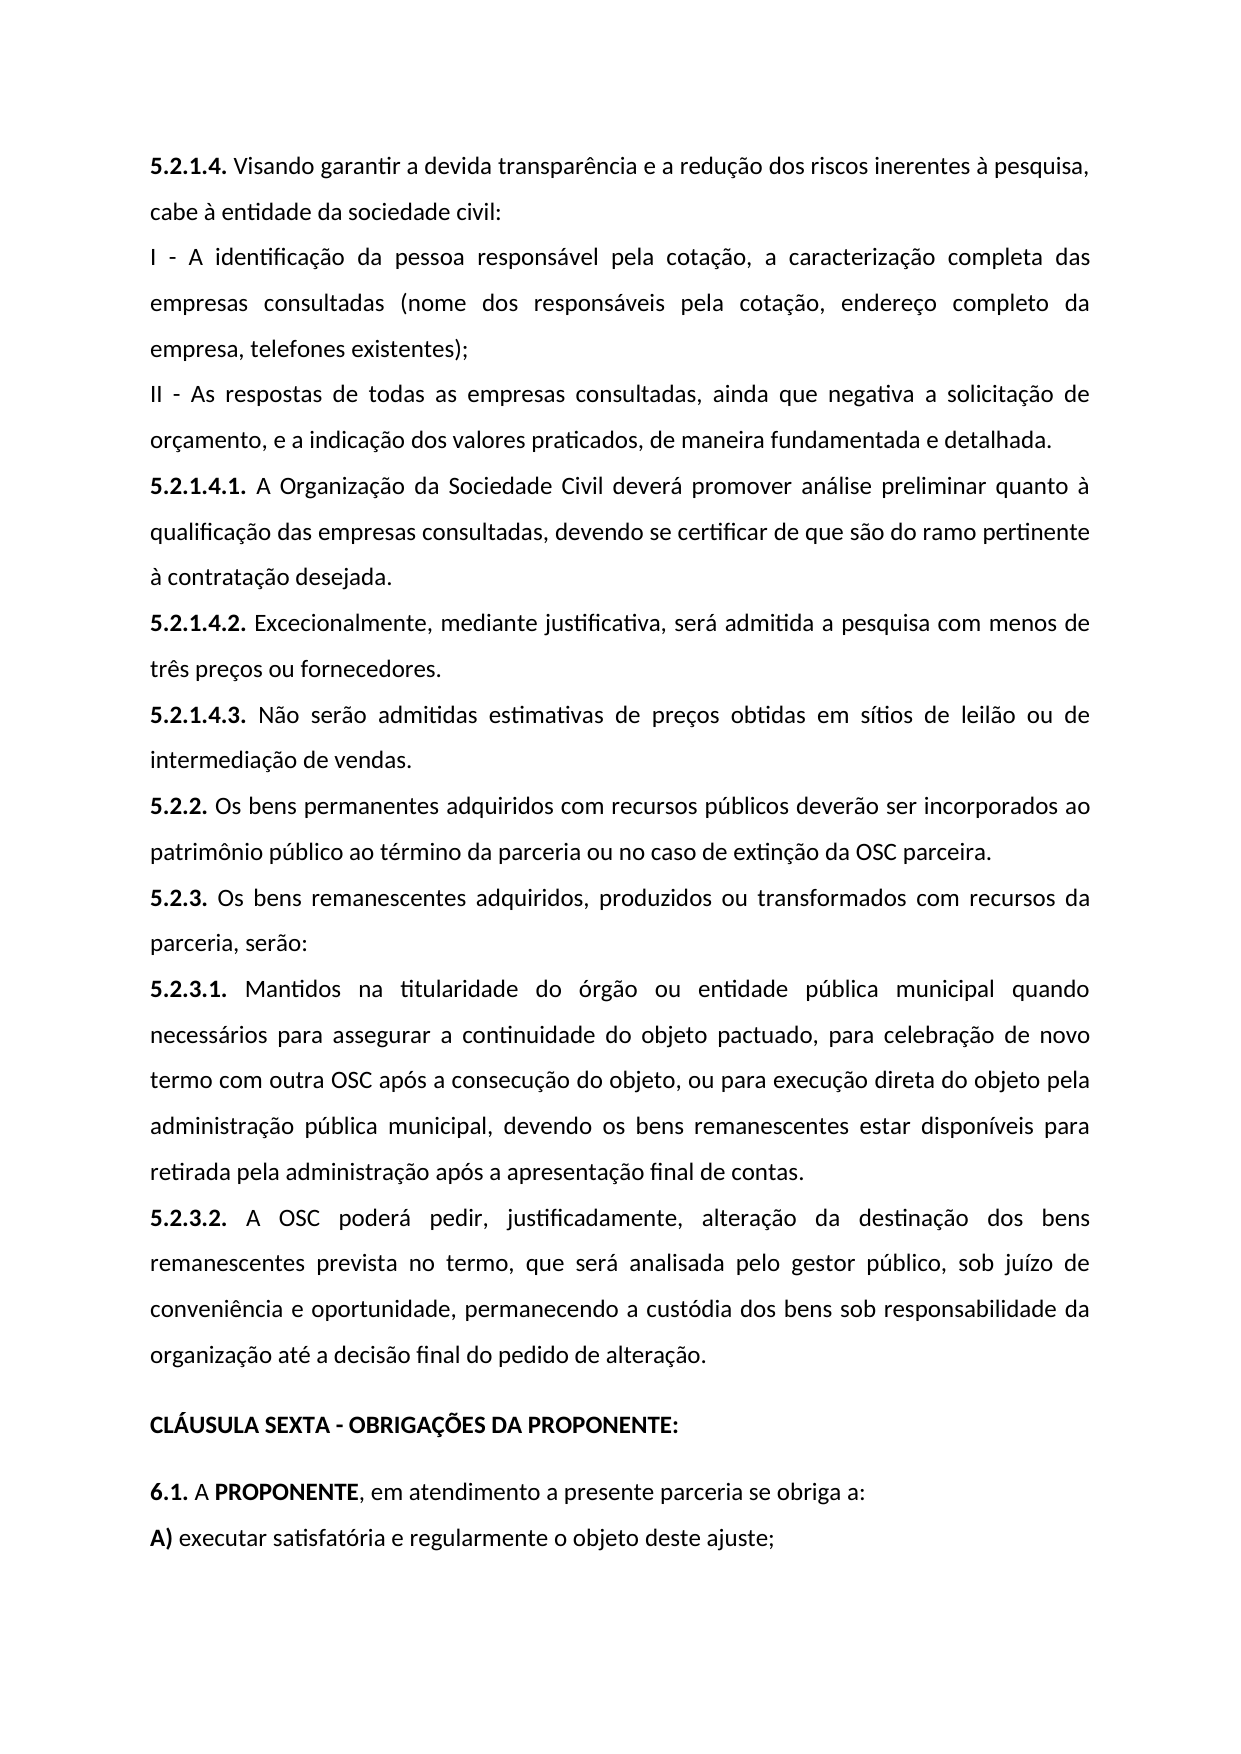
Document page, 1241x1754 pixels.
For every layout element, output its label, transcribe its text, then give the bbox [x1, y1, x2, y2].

text 5.2.1.4.2. Excecionalmente, mediante justificativa, será admitida a pesquisa com menos de três preços ou fornecedores. [150, 607, 1090, 683]
text I - A identificação da pessoa responsável pela cotação, a caracterização completa das empresas consultadas (nome dos responsáveis pela cotação, endereço completo da empresa, telefones existentes); [150, 241, 1090, 363]
text 5.2.1.4. Visando garantir a devida transparência e a redução dos riscos inerentes à pesquisa, cabe à entidade da sociedade civil: [150, 150, 1090, 226]
text 5.2.1.4.1. A Organização da Sociedade Civil deverá promover análise preliminar quanto à qualificação das empresas consultadas, devendo se certificar de que são do ramo pertinente à contratação desejada. [150, 470, 1090, 592]
text CLÁUSULA SEXTA - OBRIGAÇÕES DA PROPONENTE: [150, 1410, 1090, 1440]
text 5.2.1.4.3. Não serão admitidas estimativas de preços obtidas em sítios de leilão ou de intermediação de vendas. [150, 699, 1090, 775]
text 5.2.3.2. A OSC poderá pedir, justificadamente, alteração da destinação dos bens remanescentes prevista no termo, que será analisada pelo gestor público, sob juízo de conveniência e oportunidade, permanecendo a custódia dos bens sob responsabilidade da organização até a decisão final do pedido de alteração. [150, 1202, 1090, 1369]
text A) executar satisfatória e regularmente o objeto deste ajuste; [150, 1522, 1090, 1552]
text 5.2.3. Os bens remanescentes adquiridos, produzidos ou transformados com recursos da parceria, serão: [150, 882, 1090, 958]
text 5.2.3.1. Mantidos na titularidade do órgão ou entidade pública municipal quando necessários para assegurar a continuidade do objeto pactuado, para celebração de novo termo com outra OSC após a consecução do objeto, ou para execução direta do objeto pela administração pública municipal, devendo os bens remanescentes estar disponíveis para retirada pela administração após a apresentação final de contas. [150, 973, 1090, 1187]
text 5.2.2. Os bens permanentes adquiridos com recursos públicos deverão ser incorporados ao patrimônio público ao término da parceria ou no caso de extinção da OSC parceira. [150, 790, 1090, 866]
text II - As respostas de todas as empresas consultadas, ainda que negativa a solicitação de orçamento, e a indicação dos valores praticados, de maneira fundamentada e detalhada. [150, 379, 1090, 455]
text 6.1. A PROPONENTE, em atendimento a presente parceria se obriga a: [150, 1476, 1090, 1507]
